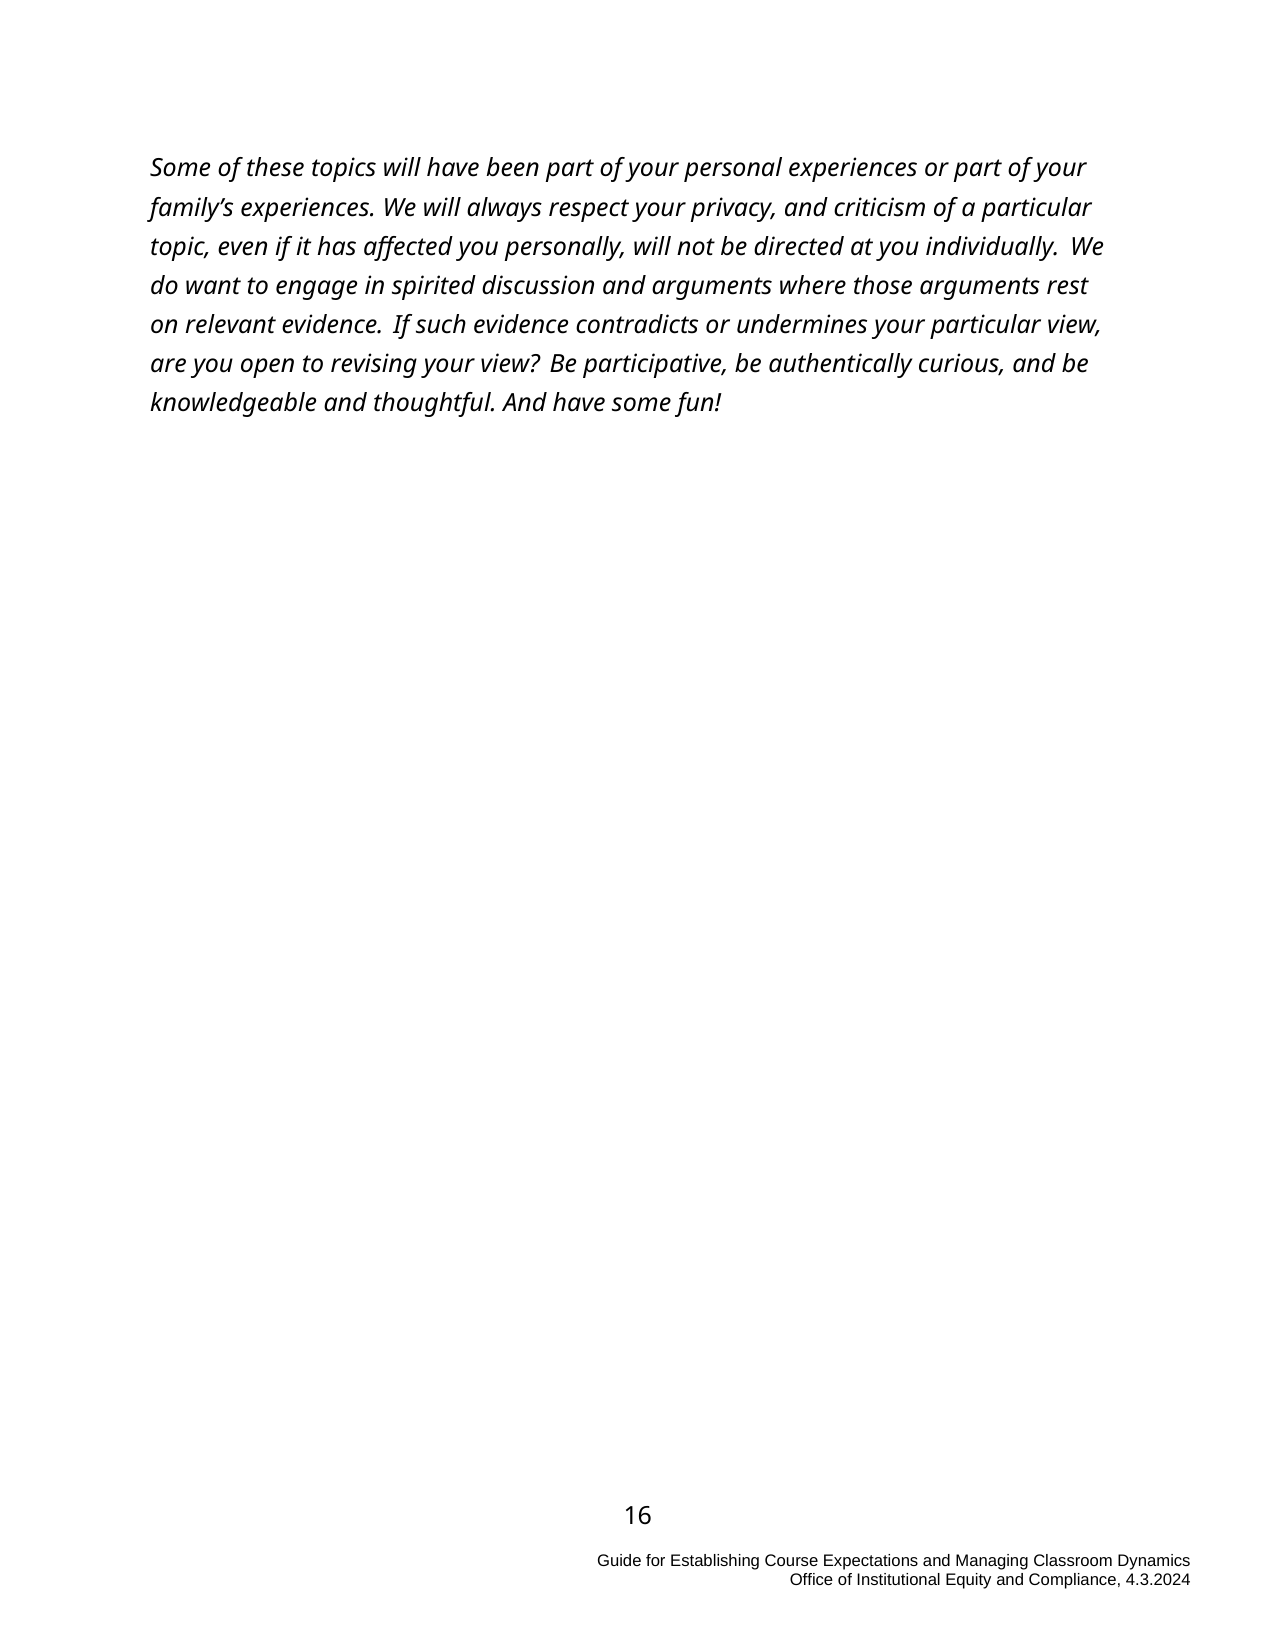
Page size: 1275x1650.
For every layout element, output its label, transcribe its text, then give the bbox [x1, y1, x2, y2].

text Some of these topics will have been part of your personal experiences or part of your family’s experiences. We will always respect your privacy, and criticism of a particular topic, even if it has affected you personally, will not be directed at you individually. We do want to engage in spirited discussion and arguments where those arguments rest on relevant evidence. If such evidence contradicts or undermines your particular view, are you open to revising your view? Be participative, be authentically curious, and be knowledgeable and thoughtful. And have some fun! [150, 150, 1125, 419]
